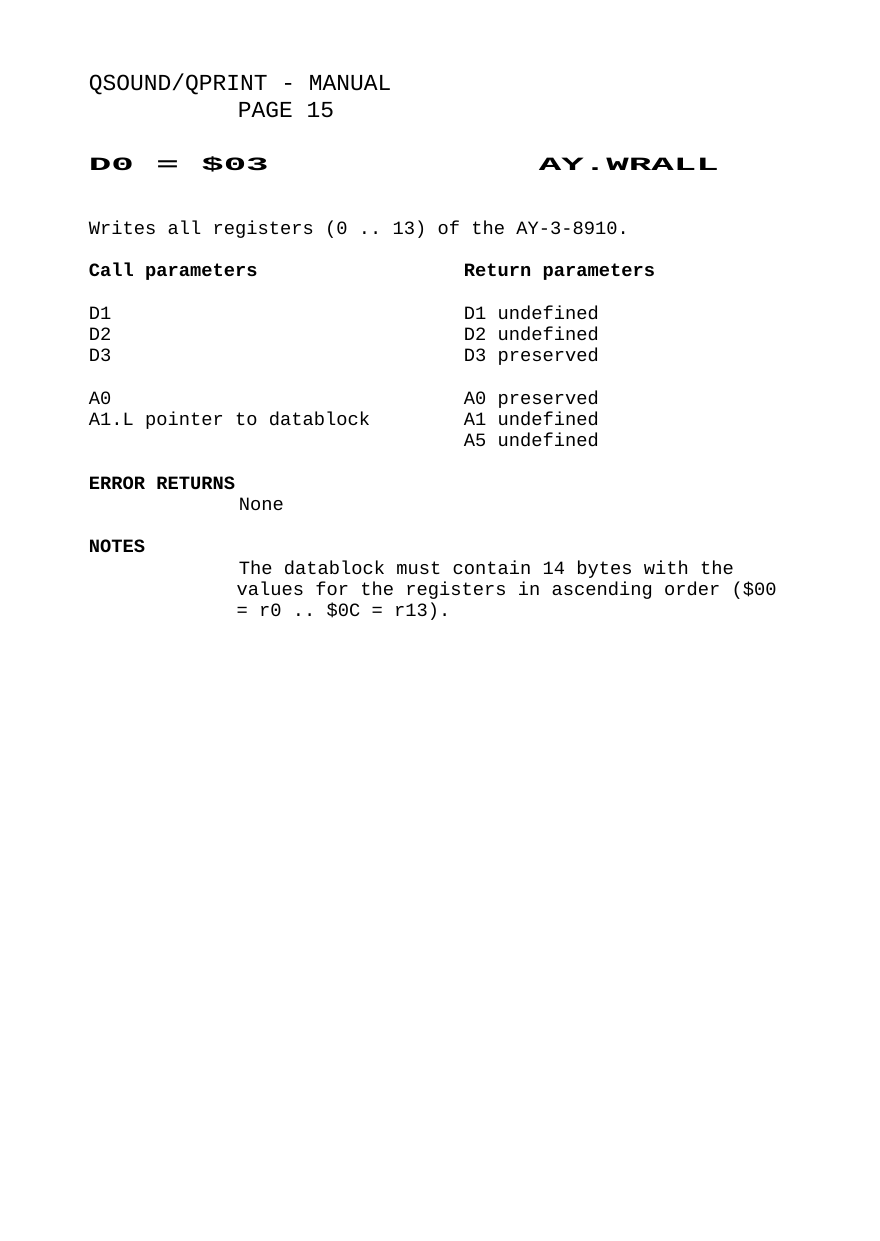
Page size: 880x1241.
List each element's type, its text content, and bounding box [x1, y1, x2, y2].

text NOTES [89, 537, 791, 558]
text ERROR RETURNS [89, 473, 791, 495]
text The datablock must contain 14 bytes with the values for the registers in ascending order ($00 = r0 .. $0C = r13). [236, 558, 791, 622]
text None [89, 495, 791, 516]
text D2 D2 undefined [89, 325, 791, 346]
text A5 undefined [89, 431, 791, 452]
text D3 D3 preserved [89, 346, 791, 367]
text D0 = $03 AY.WRALL [89, 155, 791, 176]
text Writes all registers (0 .. 13) of the AY-3-8910. [89, 218, 791, 240]
text A1.L pointer to datablock A1 undefined [89, 410, 791, 431]
text Call parameters Return parameters [89, 261, 791, 282]
text D1 D1 undefined [89, 303, 791, 325]
text A0 A0 preserved [89, 388, 791, 410]
